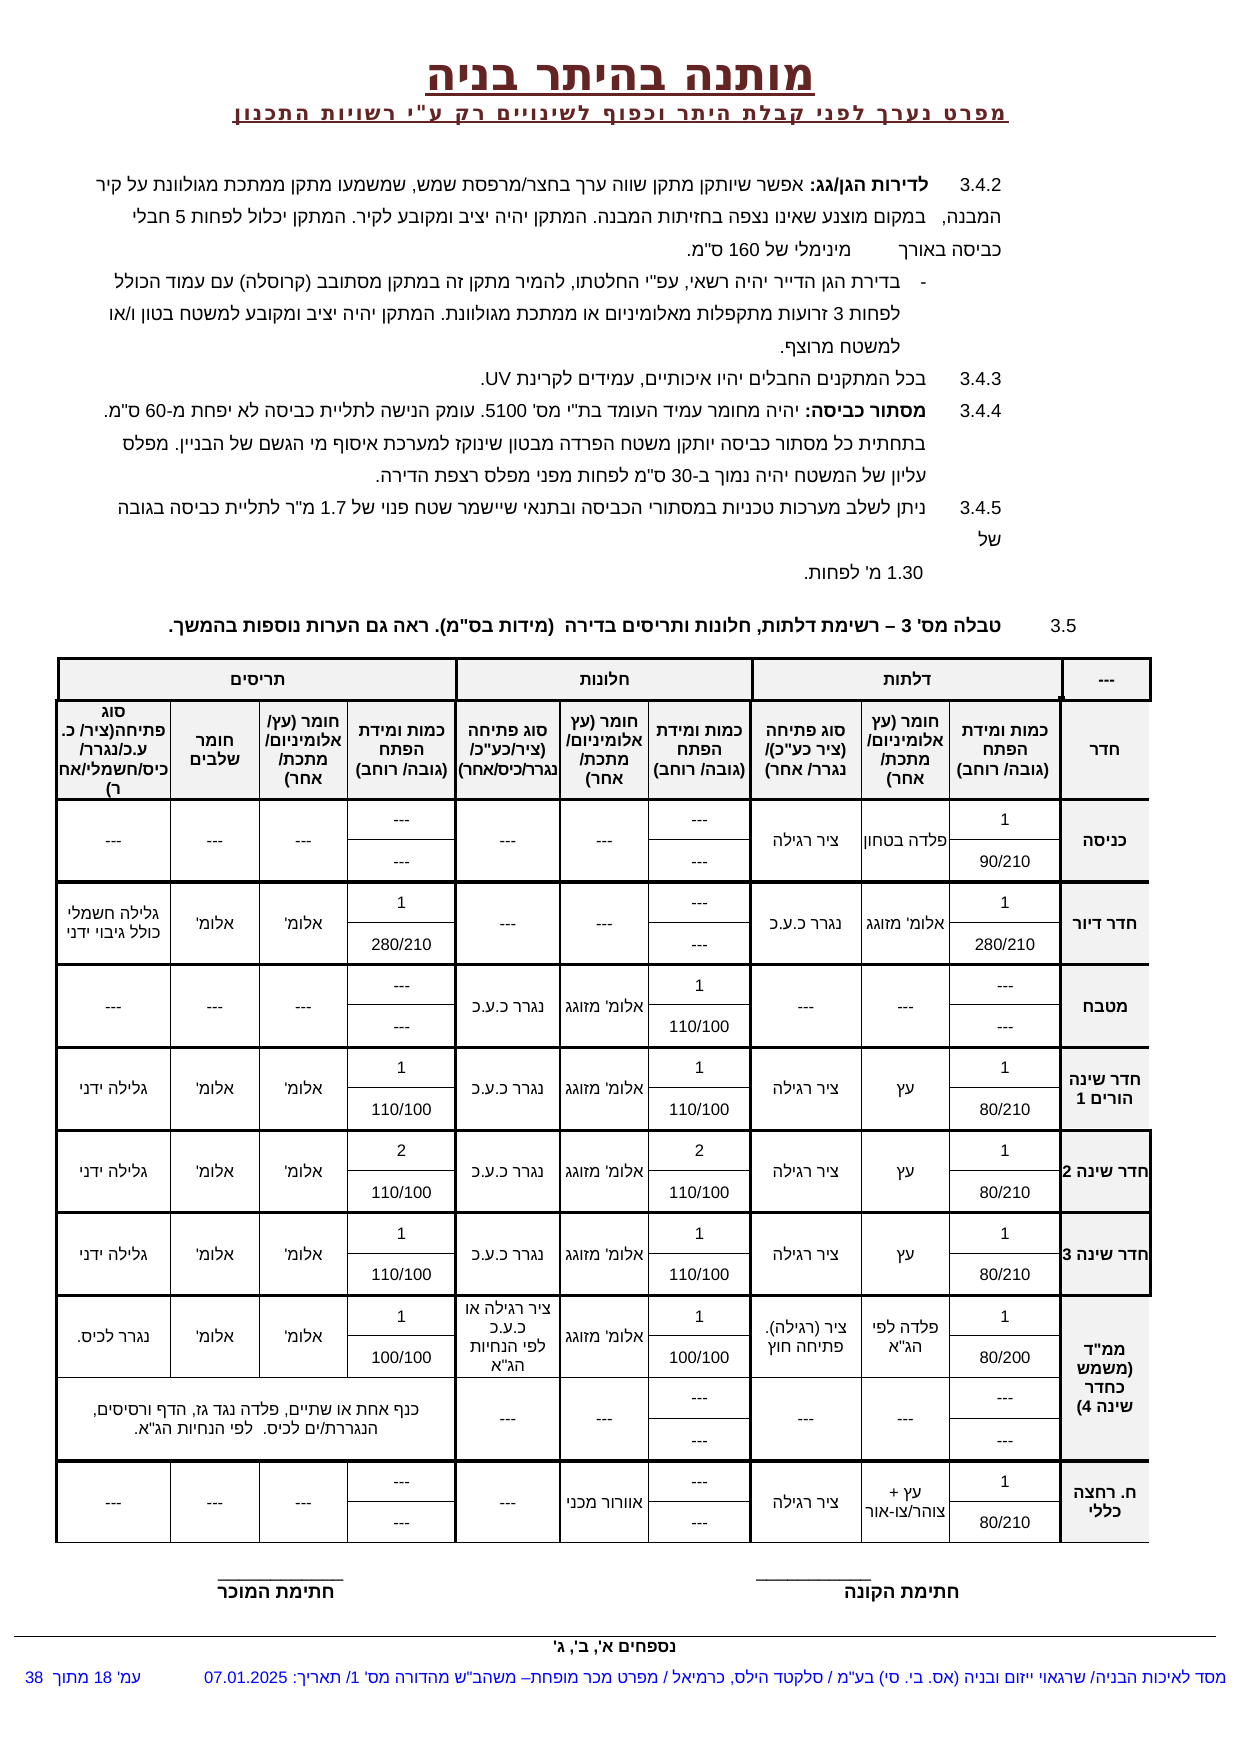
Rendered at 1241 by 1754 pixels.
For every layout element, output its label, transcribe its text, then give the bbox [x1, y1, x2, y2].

table_cell --- [561, 801, 648, 880]
table_cell 1 [950, 801, 1059, 839]
table_cell אלומ' [171, 1049, 259, 1128]
table_cell אלומ' מזוגג [561, 1132, 648, 1211]
table_cell --- [649, 840, 749, 880]
table_cell 110/100 [348, 1254, 454, 1294]
table_cell אלומ' [171, 1132, 259, 1211]
table_cell --- [950, 1005, 1059, 1046]
table_cell --- [171, 801, 259, 880]
table_cell 1 [950, 1463, 1059, 1501]
table_cell עץ [862, 1214, 949, 1294]
table_cell ציר רגילה [752, 1132, 861, 1211]
table_cell 100/100 [649, 1336, 749, 1377]
table_cell --- [58, 1463, 170, 1542]
table_cell סוג פתיחה(ציר/ כ.ע.כ/נגרר/ כיס/חשמלי/אחר) [58, 702, 170, 798]
table_cell עץ + צוהר/צו-אור [862, 1463, 949, 1542]
table_cell 100/100 [348, 1336, 454, 1377]
table_cell 2 [348, 1132, 454, 1170]
table_cell --- [649, 923, 749, 963]
table_cell --- [649, 884, 749, 922]
table_cell חומר (עץ אלומיניום/ מתכת/ אחר) [561, 702, 648, 798]
table_cell 2 [649, 1132, 749, 1170]
table_cell --- [348, 840, 454, 880]
table_cell 1 [950, 1049, 1059, 1087]
table_cell נגרר כ.ע.כ [752, 884, 861, 963]
table_cell --- [649, 801, 749, 839]
table_cell --- [457, 884, 559, 963]
table_cell חומר (עץ/ אלומיניום/ מתכת/ אחר) [260, 702, 347, 798]
table_cell 80/210 [950, 1171, 1059, 1211]
table_cell 80/210 [950, 1502, 1059, 1542]
table_cell 80/200 [950, 1336, 1059, 1377]
table_cell סוג פתיחה (ציר/כע"כ/ נגרר/כיס/אחר) [457, 702, 559, 798]
table_cell חדר שינה הורים 1 [1062, 1049, 1149, 1128]
table_cell 1 [950, 1132, 1059, 1170]
table_cell 1 [950, 1297, 1059, 1335]
table_cell --- [950, 1378, 1059, 1418]
table_cell אלומ' מזוגג [561, 1214, 648, 1294]
table_cell --- [457, 1378, 559, 1459]
table_cell אלומ' [260, 1049, 347, 1128]
table_cell חדר [1062, 702, 1149, 798]
table_cell גלילה ידני [58, 1049, 170, 1128]
table_cell גלילה ידני [58, 1132, 170, 1211]
table_cell נגרר כ.ע.כ [457, 1049, 559, 1128]
table_cell 110/100 [649, 1254, 749, 1294]
table_cell 1 [348, 884, 454, 922]
text 3.4.5 ניתן לשלב מערכות טכניות במסתורי הכביסה ובתנאי שיישמר שטח פנוי של 1.7 מ"ר לתליית כביסה בגובה של [89, 497, 1002, 551]
table_cell --- [58, 966, 170, 1046]
table_cell כניסה [1062, 801, 1149, 880]
table_cell ציר רגילה או כ.ע.כ לפי הנחיות הג"א [457, 1297, 559, 1377]
text 3.4.4 מסתור כביסה: יהיה מחומר עמיד העומד בת"י מס' 5100. עומק הנישה לתליית כביסה לא יפחת מ-60 ס"מ. בתחתית כל מסתור כביסה יותקן משטח הפרדה מבטון שינוקז למערכת איסוף מי הגשם של הבניין. מפלס עליון של המשטח יהיה נמוך ב-30 ס"מ לפחות מפני מפלס רצפת הדירה. [89, 400, 1002, 486]
table_cell --- [649, 1502, 749, 1542]
table_cell --- [171, 966, 259, 1046]
table_cell 1 [348, 1214, 454, 1252]
table_cell --- [752, 966, 861, 1046]
table_cell נגרר כ.ע.כ [457, 1214, 559, 1294]
table_cell --- [950, 966, 1059, 1004]
table_cell 280/210 [348, 923, 454, 963]
table_cell 1 [649, 1297, 749, 1335]
table_cell אלומ' מזוגג [561, 1049, 648, 1128]
table_header תריסים [60, 660, 455, 699]
table_cell --- [649, 1463, 749, 1501]
table_cell אלומ' [171, 1214, 259, 1294]
table_cell --- [561, 1378, 648, 1459]
table_cell --- [862, 966, 949, 1046]
table_cell ציר (רגילה). פתיחה חוץ [752, 1297, 861, 1377]
table_cell אלומ' מזוגג [862, 884, 949, 963]
table_cell 280/210 [950, 923, 1059, 963]
table_cell חדר דיור [1062, 884, 1149, 963]
table_cell מטבח [1062, 966, 1149, 1046]
table_cell --- [649, 1378, 749, 1418]
table_cell כמות ומידת הפתח (גובה/ רוחב) [950, 702, 1059, 798]
table_cell חומר (עץ אלומיניום/ מתכת/ אחר) [862, 702, 949, 798]
table_cell --- [348, 801, 454, 839]
table_cell ציר רגילה [752, 1214, 861, 1294]
table_cell חדר שינה 3 [1062, 1214, 1149, 1294]
table_header דלתות [754, 660, 1061, 699]
table_cell --- [862, 1378, 949, 1459]
table_cell --- [457, 1463, 559, 1542]
table_cell --- [348, 1005, 454, 1046]
table_cell --- [348, 1502, 454, 1542]
text 3.4.2 לדירות הגן/גג: אפשר שיותקן מתקן שווה ערך בחצר/מרפסת שמש, שמשמעו מתקן ממתכת מגולוונת על קיר המבנה, במקום מוצנע שאינו נצפה בחזיתות המבנה. המתקן יהיה יציב ומקובע לקיר. המתקן יכלול לפחות 5 חבלי כביסה באורך מינימלי של 160 ס"מ. [89, 174, 1002, 260]
table_cell ציר רגילה [752, 801, 861, 880]
table_cell נגרר לכיס. [58, 1297, 170, 1377]
table_cell 90/210 [950, 840, 1059, 880]
table_header --- [1064, 660, 1149, 699]
table_cell כנף אחת או שתיים, פלדה נגד גז, הדף ורסיסים, הנגררת/ים לכיס. לפי הנחיות הג"א. [58, 1378, 454, 1459]
table_cell חדר שינה 2 [1062, 1132, 1149, 1211]
table_cell --- [457, 801, 559, 880]
table_cell נגרר כ.ע.כ [457, 966, 559, 1046]
table_cell 1 [649, 1214, 749, 1252]
table_cell 110/100 [649, 1005, 749, 1046]
table_cell אלומ' [260, 1132, 347, 1211]
table_cell אלומ' מזוגג [561, 1297, 648, 1377]
text 1.30 מ' לפחות. [89, 561, 1002, 583]
table_cell 1 [950, 1214, 1059, 1252]
table_cell כמות ומידת הפתח (גובה/ רוחב) [348, 702, 454, 798]
table_cell פלדה בטחון [862, 801, 949, 880]
table_cell --- [348, 966, 454, 1004]
table_cell 110/100 [348, 1088, 454, 1128]
table_cell 1 [649, 966, 749, 1004]
table_cell 1 [348, 1297, 454, 1335]
table_cell עץ [862, 1049, 949, 1128]
table_cell --- [752, 1378, 861, 1459]
text 3.4.3 בכל המתקנים החבלים יהיו איכותיים, עמידים לקרינת UV. [89, 368, 1002, 389]
table_cell 110/100 [348, 1171, 454, 1211]
table_header חלונות [458, 660, 751, 699]
table_cell 110/100 [649, 1171, 749, 1211]
table_cell אלומ' [260, 884, 347, 963]
table_cell 80/210 [950, 1254, 1059, 1294]
table_cell אלומ' [260, 1214, 347, 1294]
table_cell אלומ' מזוגג [561, 966, 648, 1046]
table_cell אלומ' [171, 1297, 259, 1377]
table_cell פלדה לפי הג"א [862, 1297, 949, 1377]
table_cell 1 [649, 1049, 749, 1087]
table_cell --- [260, 1463, 347, 1542]
table_cell ממ"ד (משמש כחדר שינה 4) [1062, 1297, 1149, 1459]
table_cell 80/210 [950, 1088, 1059, 1128]
table_cell --- [348, 1463, 454, 1501]
table_cell אלומ' [260, 1297, 347, 1377]
table_cell ציר רגילה [752, 1463, 861, 1542]
table_cell 110/100 [649, 1088, 749, 1128]
table_cell גלילה ידני [58, 1214, 170, 1294]
table_cell 1 [950, 884, 1059, 922]
table_cell --- [171, 1463, 259, 1542]
table_cell 1 [348, 1049, 454, 1087]
table_cell --- [649, 1419, 749, 1459]
table_cell ציר רגילה [752, 1049, 861, 1128]
table_cell ח. רחצה כללי [1062, 1463, 1149, 1542]
table_cell אלומ' [171, 884, 259, 963]
table_cell --- [260, 966, 347, 1046]
table_cell עץ [862, 1132, 949, 1211]
text - בדירת הגן הדייר יהיה רשאי, עפ"י החלטתו, להמיר מתקן זה במתקן מסתובב (קרוסלה) עם עמוד הכולל לפחות 3 זרועות מתקפלות מאלומיניום או ממתכת מגולוונת. המתקן יהיה יציב ומקובע למשטח בטון ו/או למשטח מרוצף. [89, 271, 927, 357]
table_cell גלילה חשמלי כולל גיבוי ידני [58, 884, 170, 963]
table_cell אוורור מכני [561, 1463, 648, 1542]
table_cell --- [260, 801, 347, 880]
table_cell נגרר כ.ע.כ [457, 1132, 559, 1211]
table_cell --- [58, 801, 170, 880]
table_cell --- [561, 884, 648, 963]
table_cell סוג פתיחה (ציר כע"כ)/ נגרר/ אחר) [752, 702, 861, 798]
table_cell כמות ומידת הפתח (גובה/ רוחב) [649, 702, 749, 798]
table_cell חומר שלבים [171, 702, 259, 798]
text 3.5 טבלה מס' 3 – רשימת דלתות, חלונות ותריסים בדירה (מידות בס"מ). ראה גם הערות נוספות בהמשך. [89, 615, 1077, 637]
table_cell --- [950, 1419, 1059, 1459]
